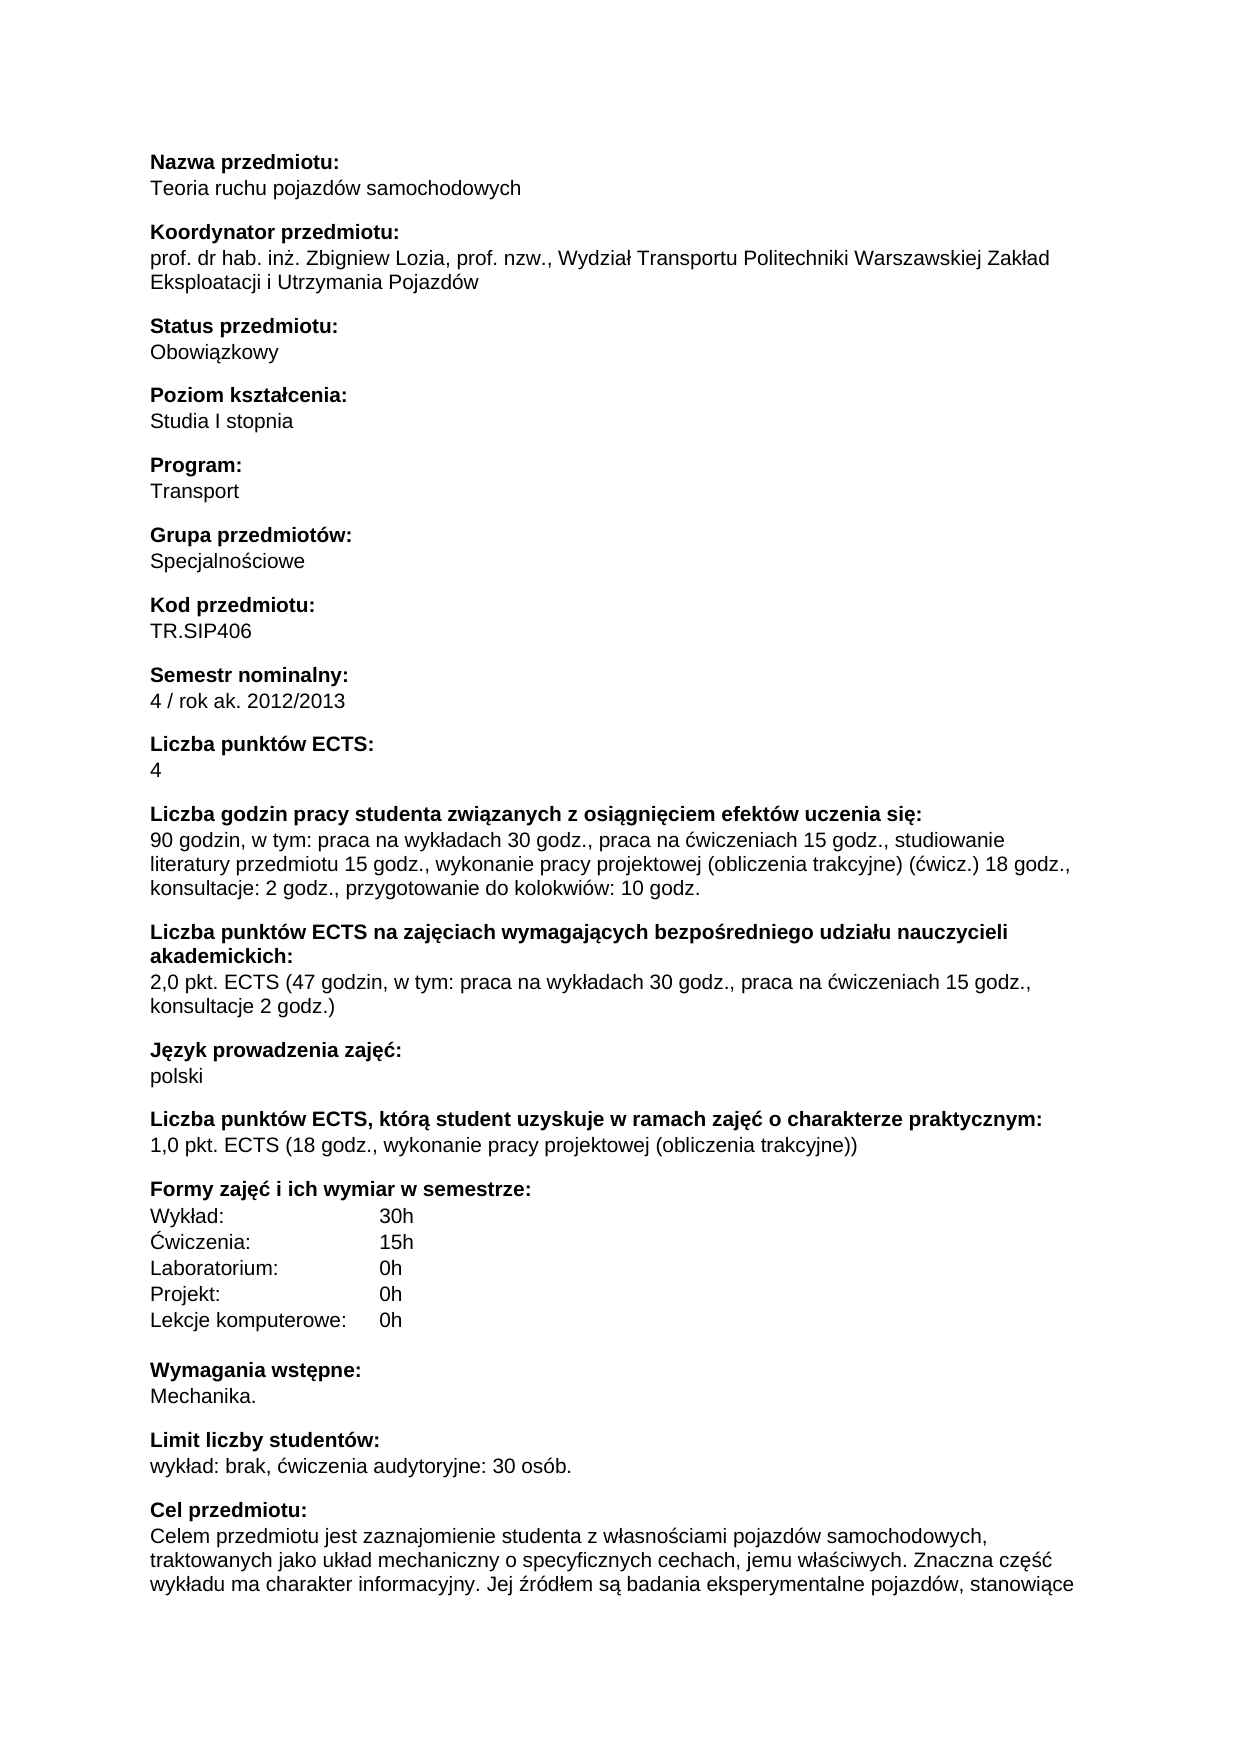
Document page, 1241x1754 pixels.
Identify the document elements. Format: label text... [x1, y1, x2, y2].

table_cell Lekcje komputerowe: [140, 1308, 367, 1332]
text Semestr nominalny: [150, 662, 1090, 686]
table_cell 0h [369, 1280, 597, 1306]
table_cell 15h [369, 1228, 597, 1254]
text prof. dr hab. inż. Zbigniew Lozia, prof. nzw., Wydział Transportu Politechniki Warszawskiej Zakład Eksploatacji i Utrzymania Pojazdów [150, 246, 1090, 294]
table_cell 0h [369, 1254, 597, 1280]
text Mechanika. [150, 1384, 1090, 1408]
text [150, 1523, 1090, 1595]
text 90 godzin, w tym: praca na wykładach 30 godz., praca na ćwiczeniach 15 godz., studiowanie literatury przedmiotu 15 godz., wykonanie pracy projektowej (obliczenia trakcyjne) (ćwicz.) 18 godz., konsultacje: 2 godz., przygotowanie do kolokwiów: 10 godz. [150, 828, 1090, 900]
table_cell Ćwiczenia: [140, 1230, 367, 1254]
text Język prowadzenia zajęć: [150, 1037, 1090, 1061]
text Wymagania wstępne: [150, 1358, 1090, 1382]
table_header 30h [369, 1204, 597, 1228]
text polski [150, 1063, 1090, 1087]
text Koordynator przedmiotu: [150, 220, 1090, 244]
table_cell Laboratorium: [140, 1256, 367, 1280]
text Studia I stopnia [150, 409, 1090, 433]
text Formy zajęć i ich wymiar w semestrze: [150, 1177, 1090, 1201]
text 4 / rok ak. 2012/2013 [150, 688, 1090, 712]
text 1,0 pkt. ECTS (18 godz., wykonanie pracy projektowej (obliczenia trakcyjne)) [150, 1133, 1090, 1157]
text Teoria ruchu pojazdów samochodowych [150, 176, 1090, 200]
text Program: [150, 453, 1090, 477]
text Liczba godzin pracy studenta związanych z osiągnięciem efektów uczenia się: [150, 802, 1090, 826]
text wykład: brak, ćwiczenia audytoryjne: 30 osób. [150, 1454, 1090, 1478]
text Kod przedmiotu: [150, 593, 1090, 617]
text Transport [150, 479, 1090, 503]
text Obowiązkowy [150, 339, 1090, 363]
text Cel przedmiotu: [150, 1497, 1090, 1521]
text 4 [150, 758, 1090, 782]
table_header Wykład: [140, 1204, 367, 1228]
text Limit liczby studentów: [150, 1428, 1090, 1452]
text Grupa przedmiotów: [150, 523, 1090, 547]
text Liczba punktów ECTS, którą student uzyskuje w ramach zajęć o charakterze praktycznym: [150, 1107, 1090, 1131]
text Liczba punktów ECTS na zajęciach wymagających bezpośredniego udziału nauczycieli akademickich: [150, 920, 1090, 968]
text Nazwa przedmiotu: [150, 150, 1090, 174]
text Status przedmiotu: [150, 313, 1090, 337]
text TR.SIP406 [150, 619, 1090, 643]
text Liczba punktów ECTS: [150, 732, 1090, 756]
text Poziom kształcenia: [150, 383, 1090, 407]
table_cell 0h [369, 1306, 597, 1332]
text 2,0 pkt. ECTS (47 godzin, w tym: praca na wykładach 30 godz., praca na ćwiczeniach 15 godz., konsultacje 2 godz.) [150, 970, 1090, 1018]
table_cell Projekt: [140, 1282, 367, 1306]
text Specjalnościowe [150, 549, 1090, 573]
